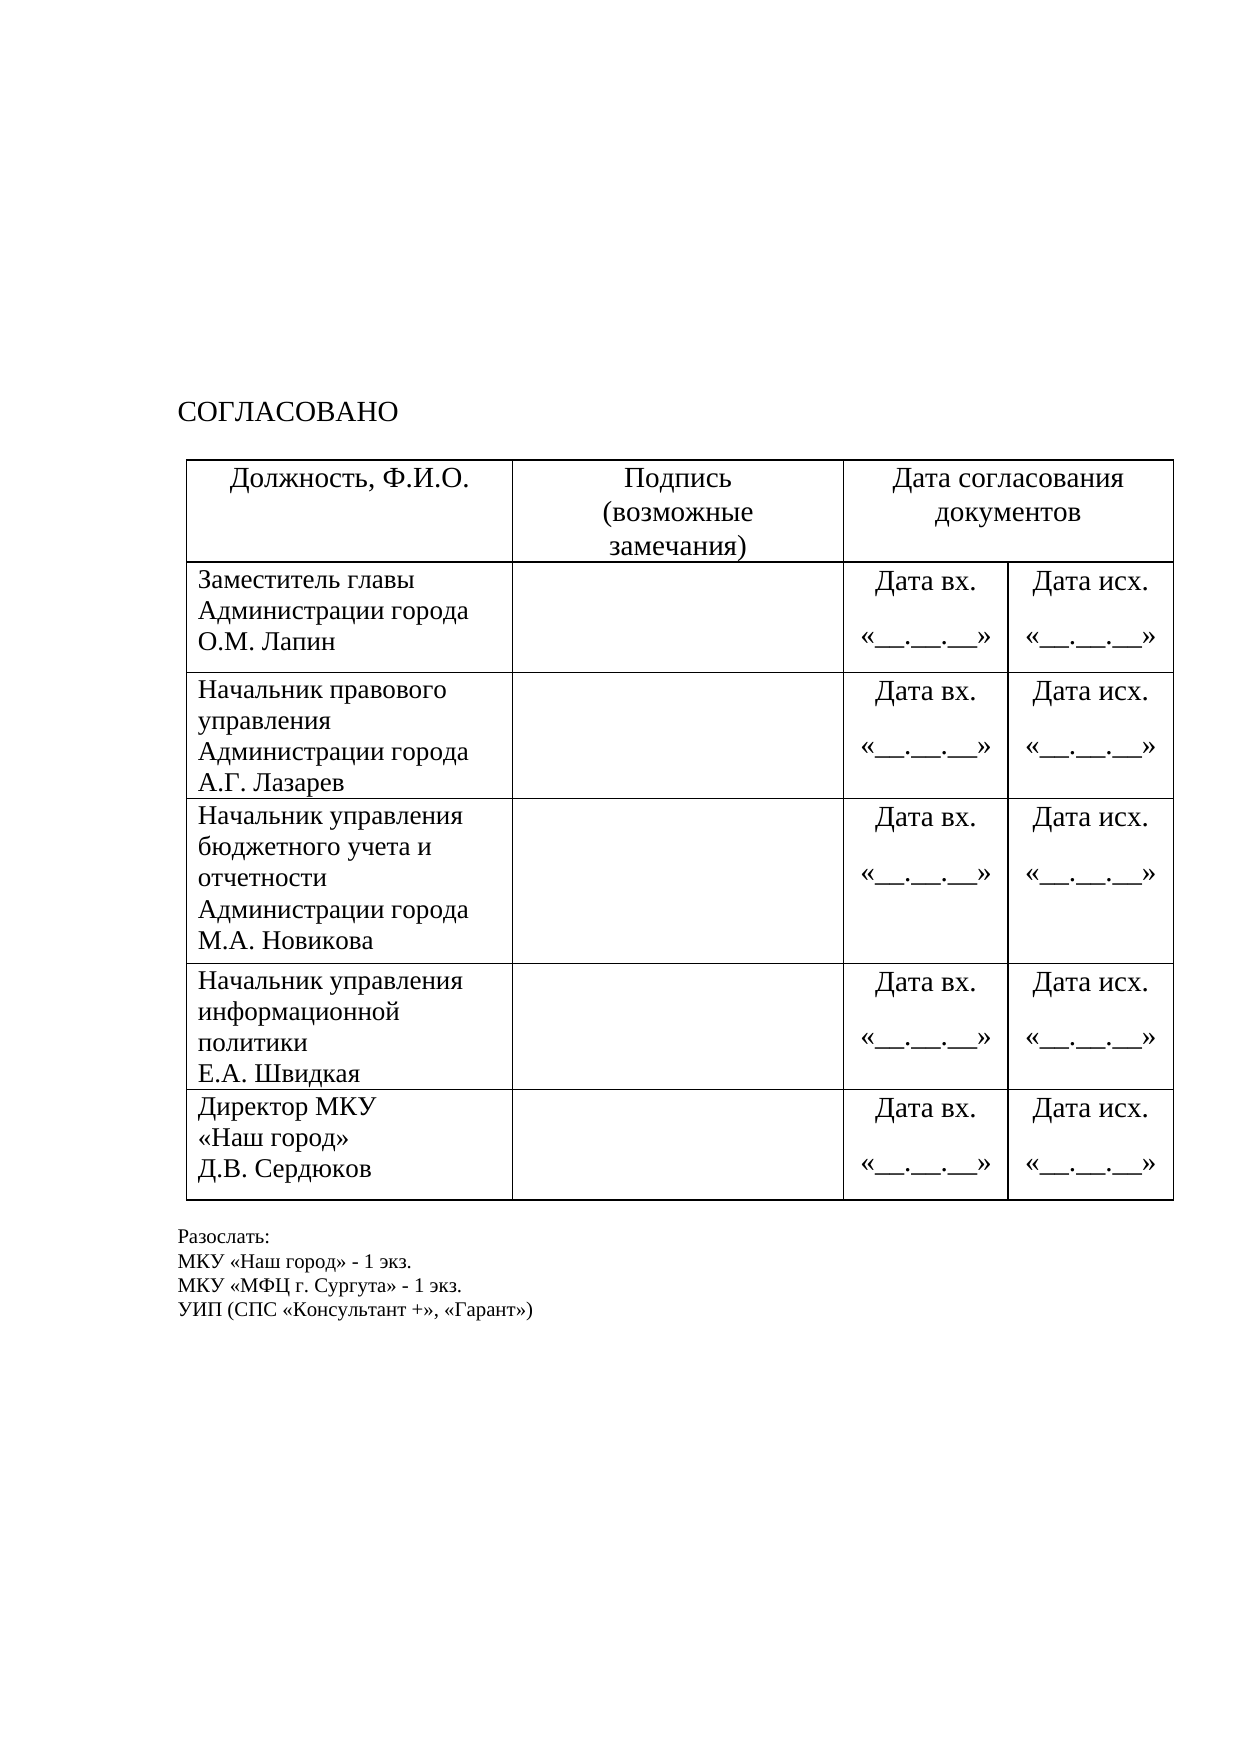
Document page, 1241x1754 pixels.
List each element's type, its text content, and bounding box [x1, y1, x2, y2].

table_cell [513, 799, 843, 962]
table_cell Дата вх. «__.__.__» [844, 964, 1007, 1088]
table_cell Дата вх. «__.__.__» [844, 673, 1007, 798]
table_cell Дата исх. «__.__.__» [1009, 964, 1173, 1088]
text Разослать: [177, 1224, 1167, 1248]
table_cell [513, 563, 843, 672]
table_cell Дата вх. «__.__.__» [844, 799, 1007, 962]
text МКУ «Наш город» - 1 экз. [177, 1248, 1167, 1273]
table_cell [513, 673, 843, 798]
table_cell Начальник правового управления Администрации города А.Г. Лазарев [187, 673, 512, 798]
table_cell Дата исх. «__.__.__» [1009, 673, 1173, 798]
table_header Дата согласования документов [844, 461, 1173, 561]
table_cell [513, 964, 843, 1088]
table_header Подпись (возможные замечания) [513, 461, 843, 561]
table_cell Дата исх. «__.__.__» [1009, 799, 1173, 962]
table_header Должность, Ф.И.О. [187, 461, 512, 561]
table_cell Заместитель главы Администрации города О.М. Лапин [187, 563, 512, 672]
table_cell Дата вх. «__.__.__» [844, 563, 1007, 672]
table_cell Директор МКУ «Наш город» Д.В. Сердюков [187, 1090, 512, 1199]
text МКУ «МФЦ г. Сургута» - 1 экз. [177, 1273, 1167, 1297]
text СОГЛАСОВАНО [177, 394, 1167, 428]
text УИП (СПС «Консультант +», «Гарант») [177, 1297, 1167, 1321]
table_cell [513, 1090, 843, 1199]
table_cell Дата исх. «__.__.__» [1009, 1090, 1173, 1199]
table_cell Начальник управления бюджетного учета и отчетности Администрации города М.А. Новикова [187, 799, 512, 962]
table_cell Начальник управления информационной политики Е.А. Швидкая [187, 964, 512, 1088]
table_cell Дата вх. «__.__.__» [844, 1090, 1007, 1199]
table_cell Дата исх. «__.__.__» [1009, 563, 1173, 672]
